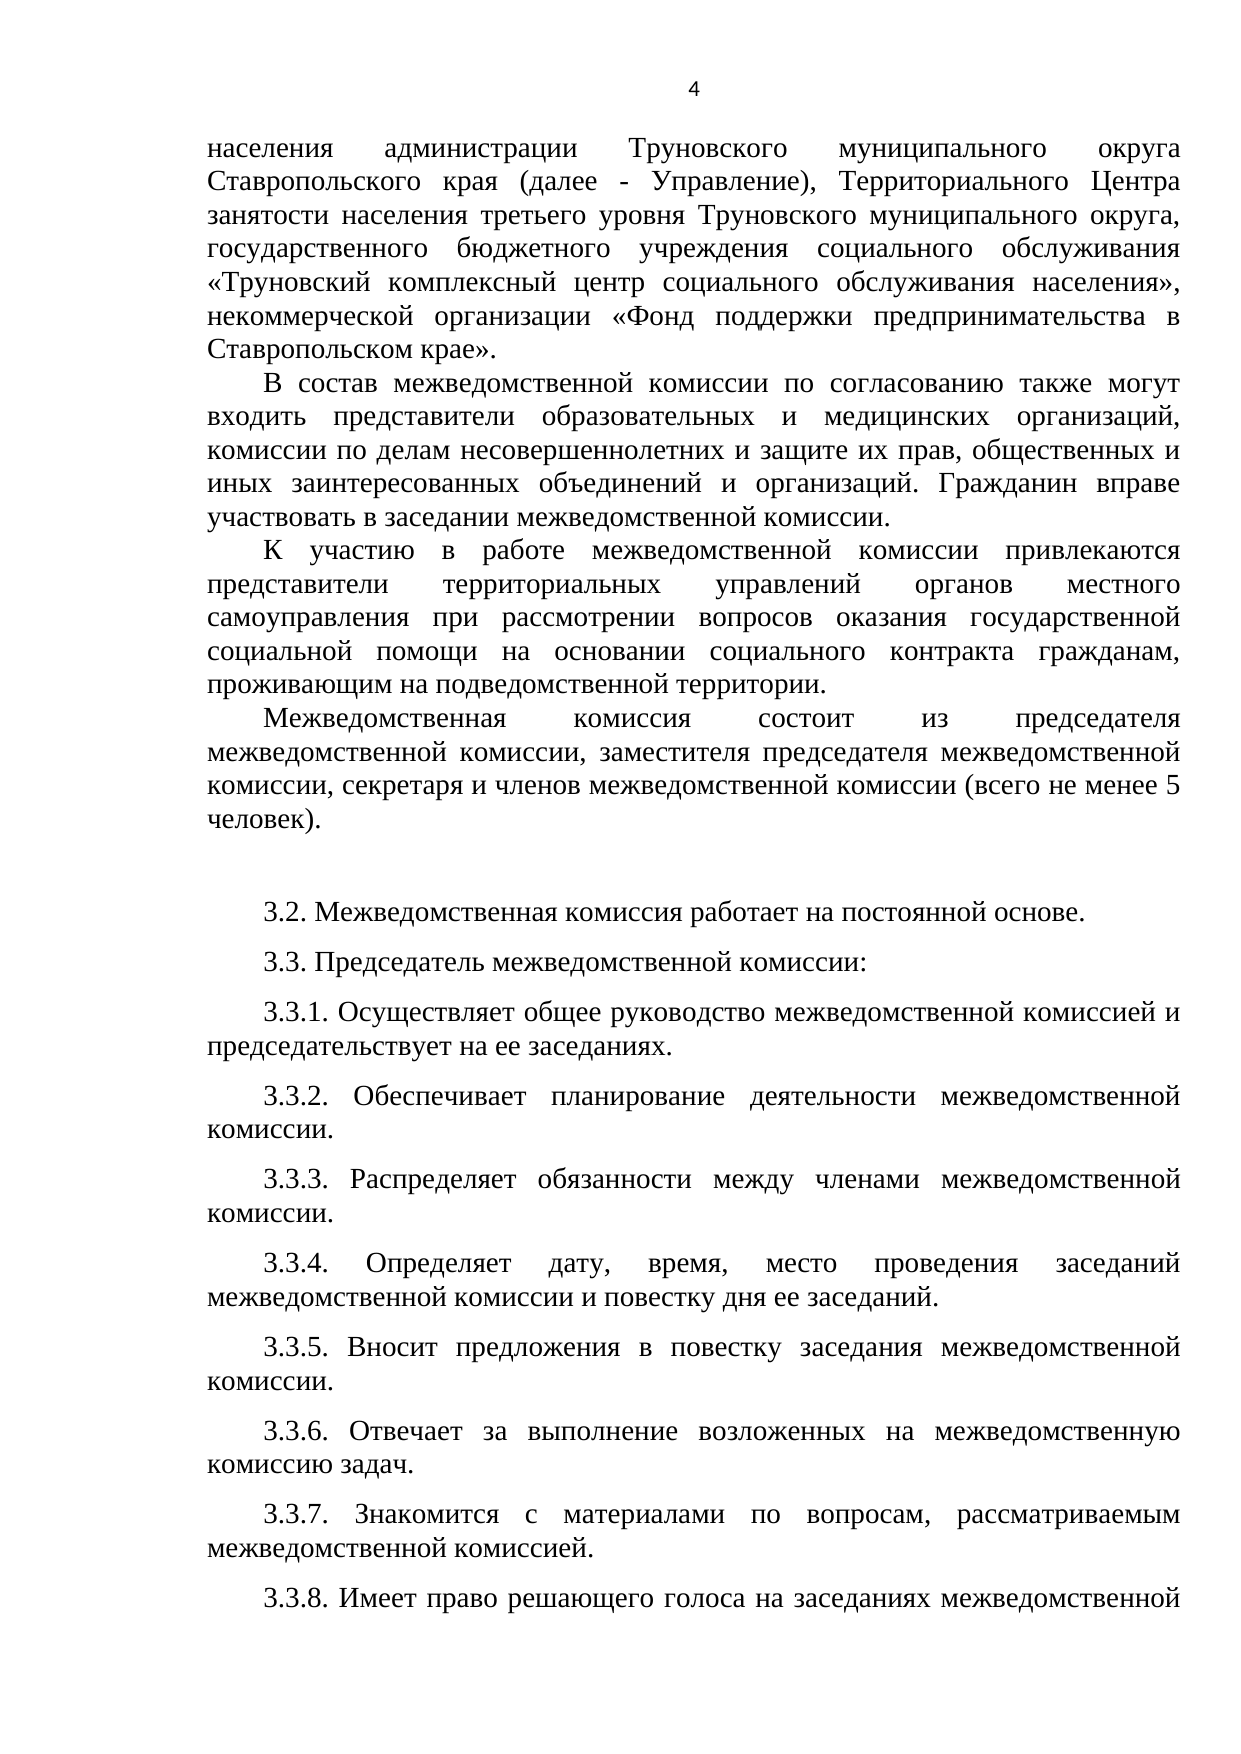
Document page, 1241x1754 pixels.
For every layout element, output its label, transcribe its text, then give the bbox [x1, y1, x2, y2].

text 3.3.6. Отвечает за выполнение возложенных на межведомственную комиссию задач. [207, 1413, 1181, 1480]
text 3.3.3. Распределяет обязанности между членами межведомственной комиссии. [207, 1162, 1181, 1229]
text В состав межведомственной комиссии по согласованию также могут входить представители образовательных и медицинских организаций, комиссии по делам несовершеннолетних и защите их прав, общественных и иных заинтересованных объединений и организаций. Гражданин вправе участвовать в заседании межведомственной комиссии. [207, 365, 1181, 532]
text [207, 130, 1181, 365]
text 3.3.4. Определяет дату, время, место проведения заседаний межведомственной комиссии и повестку дня ее заседаний. [207, 1245, 1181, 1312]
text 3.2. Межведомственная комиссия работает на постоянной основе. [207, 894, 1181, 927]
text 3.3.5. Вносит предложения в повестку заседания межведомственной комиссии. [207, 1329, 1181, 1396]
text 3.3.1. Осуществляет общее руководство межведомственной комиссией и председательствует на ее заседаниях. [207, 994, 1181, 1061]
text 3.3.2. Обеспечивает планирование деятельности межведомственной комиссии. [207, 1078, 1181, 1145]
text К участию в работе межведомственной комиссии привлекаются представители территориальных управлений органов местного самоуправления при рассмотрении вопросов оказания государственной социальной помощи на основании социального контракта гражданам, проживающим на подведомственной территории. [207, 532, 1181, 700]
text 3.3.7. Знакомится с материалами по вопросам, рассматриваемым межведомственной комиссией. [207, 1497, 1181, 1564]
text 3.3. Председатель межведомственной комиссии: [207, 944, 1181, 977]
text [207, 1580, 1181, 1614]
text Межведомственная комиссия состоит из председателя межведомственной комиссии, заместителя председателя межведомственной комиссии, секретаря и членов межведомственной комиссии (всего не менее 5 человек). [207, 700, 1181, 834]
